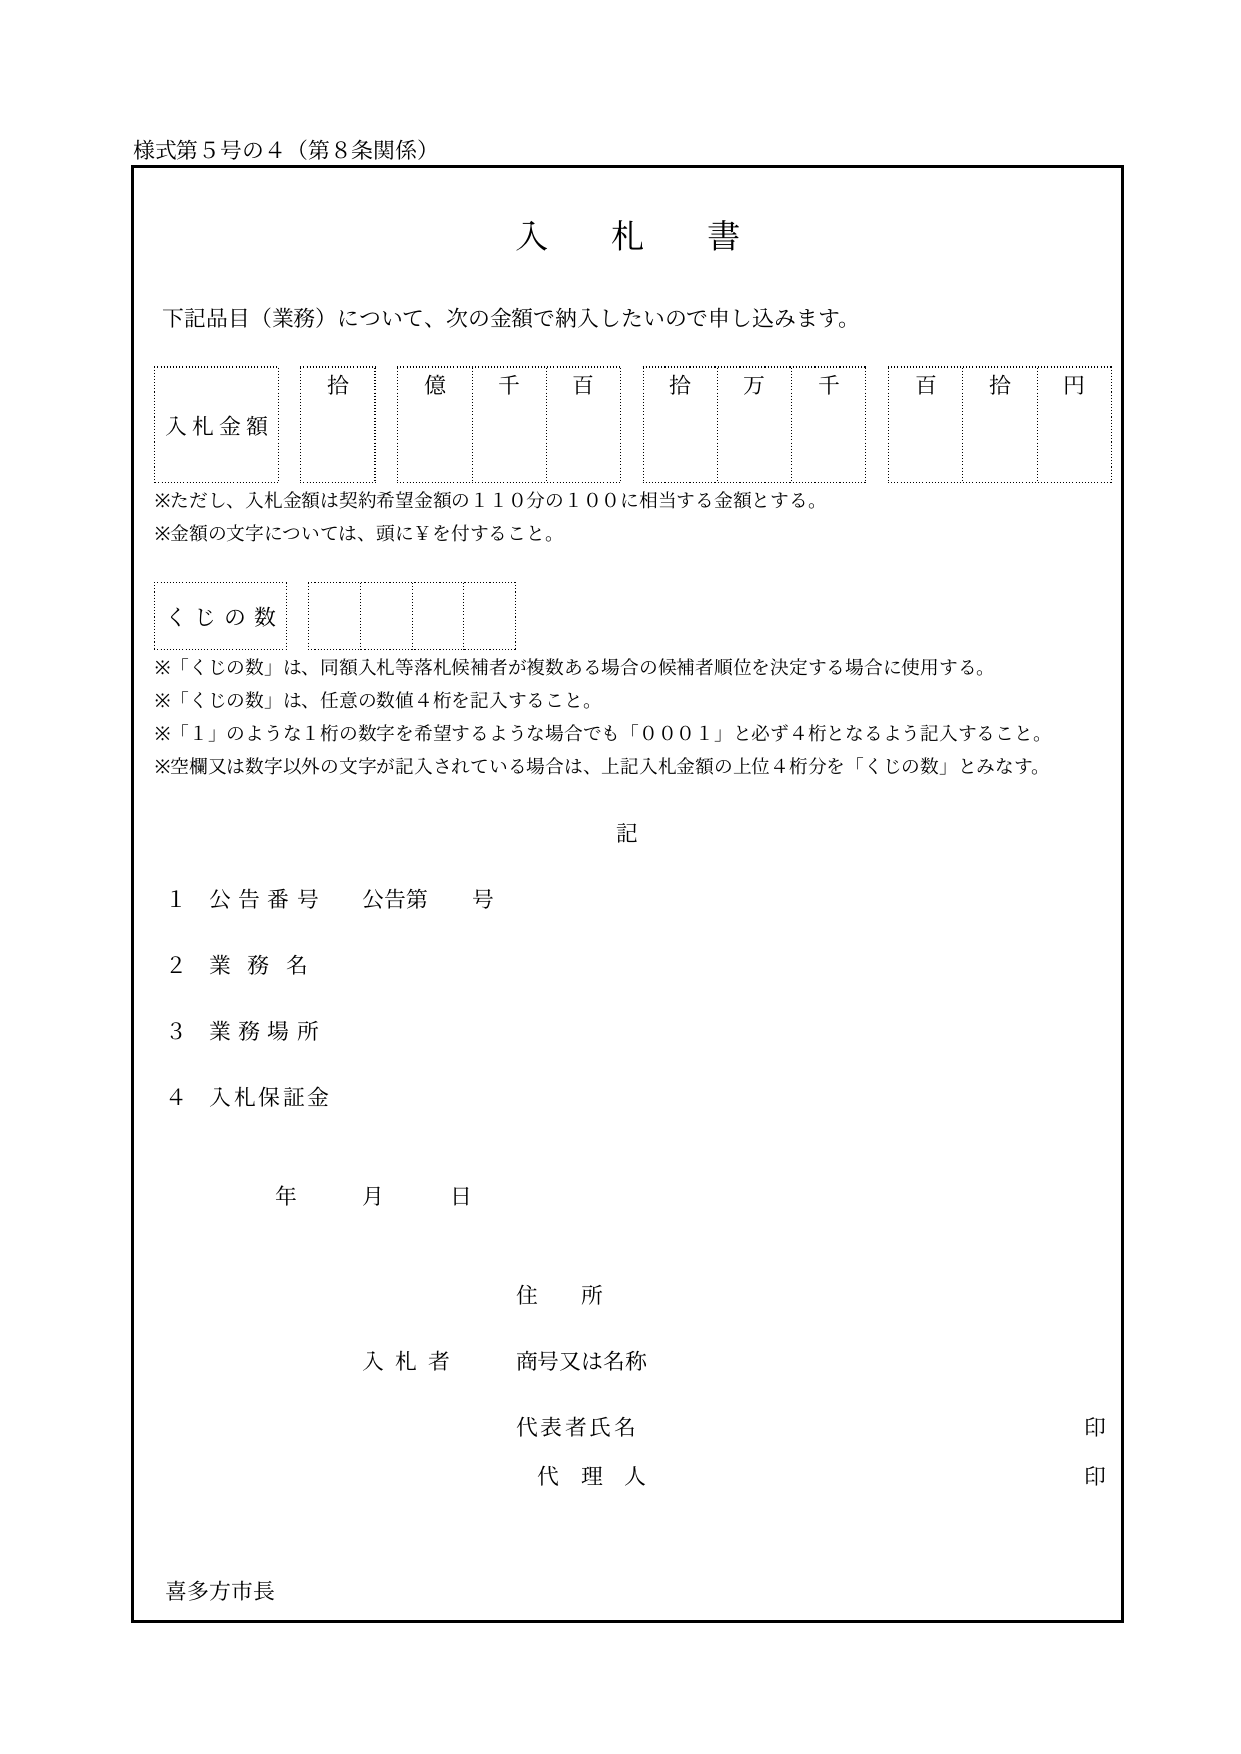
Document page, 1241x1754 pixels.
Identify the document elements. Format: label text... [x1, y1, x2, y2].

table_header 入札書 下記品目（業務）について、次の金額で納入したいので申し込みます。 ※ただし、入札金額は契約希望金額の１１０分の１００に相当する金額とする。 ※金額の文字については、頭に￥を付すること。 ※「くじの数」は、同額入札等落札候補者が複数ある場合の候補者順位を決定する場合に使用する。 ※「くじの数」は、任意の数値４桁を記入すること。 ※「１」のような１桁の数字を希望するような場合でも「０００１」と必ず４桁となるよう記入すること。 ※空欄又は数字以外の文字が記入されている場合は、上記入札金額の上位４桁分を「くじの数」とみなす。 記 １ 公告番号 公告第 号 ２ 業務名 ３ 業務場所 ４ 入札保証金 年 月 日 住所 入札者 商号又は名称 代表者氏名 印 代 理 人 印 喜多方市長 [134, 168, 1121, 1620]
text 様式第５号の４（第８条関係） [118, 132, 1122, 165]
